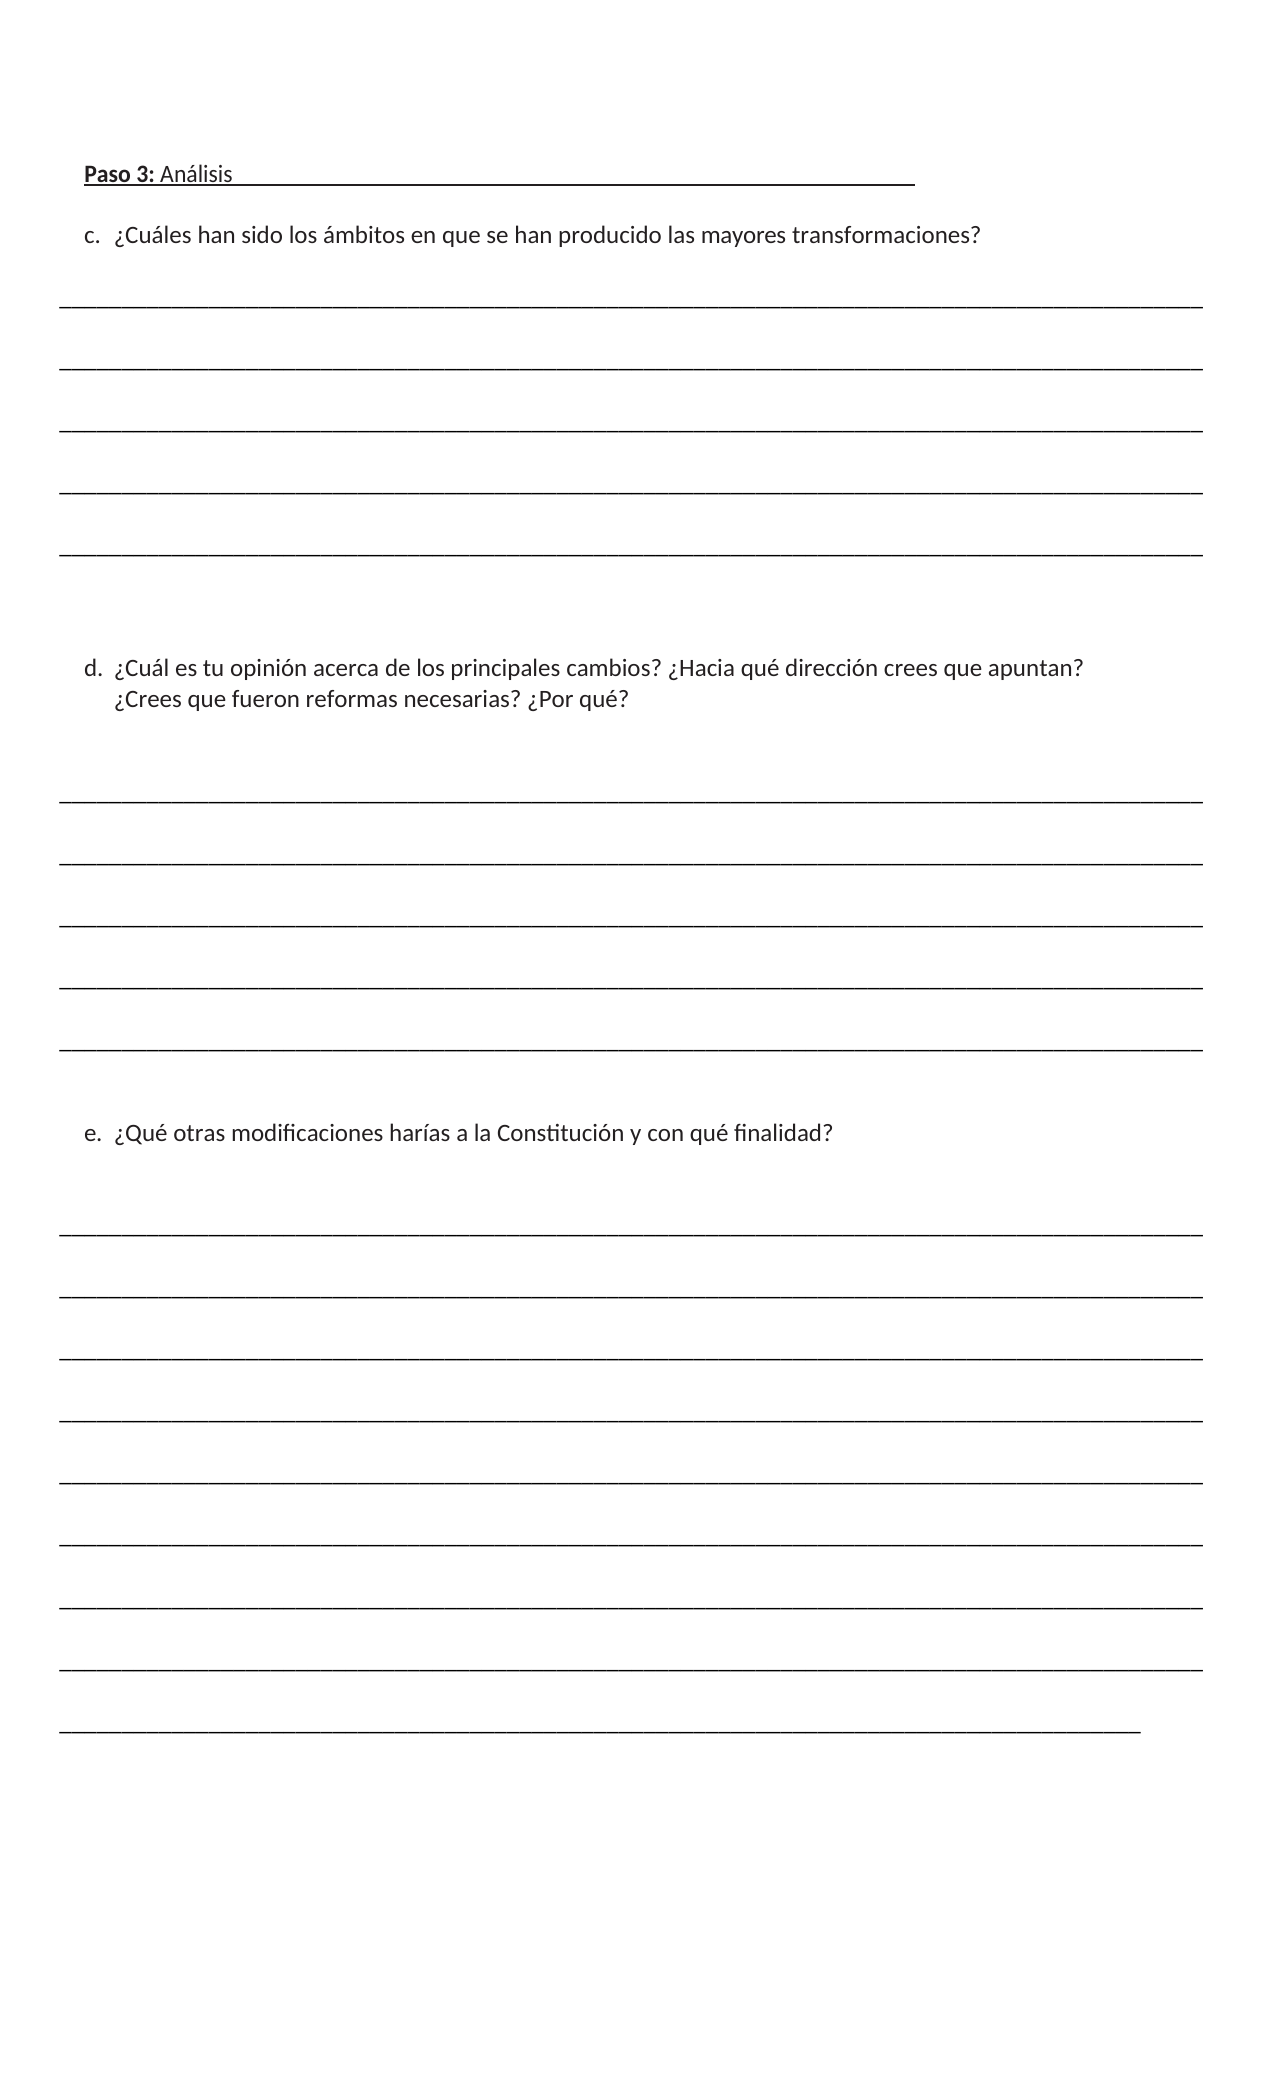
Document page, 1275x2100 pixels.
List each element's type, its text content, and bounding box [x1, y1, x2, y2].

text _______________________________________________________________________________________ [59, 1706, 1216, 1736]
text ____________________________________________________________________________________________ [59, 343, 1216, 373]
list ¿Cuáles han sido los ámbitos en que se han producido las mayores transformaciones? [84, 219, 1216, 250]
text ____________________________________________________________________________________________ [59, 1458, 1216, 1488]
text ____________________________________________________________________________________________ [59, 281, 1216, 311]
text ____________________________________________________________________________________________ [59, 1396, 1216, 1426]
text ____________________________________________________________________________________________ [59, 1209, 1216, 1240]
text ____________________________________________________________________________________________ [59, 1644, 1216, 1674]
list ¿Cuál es tu opinión acerca de los principales cambios? ¿Hacia qué dirección crees que apuntan? [84, 652, 1216, 683]
text ____________________________________________________________________________________________ [59, 1520, 1216, 1550]
text ____________________________________________________________________________________________ [59, 1024, 1216, 1055]
text ____________________________________________________________________________________________ [59, 405, 1216, 436]
text ____________________________________________________________________________________________ [59, 529, 1216, 560]
text ____________________________________________________________________________________________ [59, 838, 1216, 869]
list ¿Qué otras modificaciones harías a la Constitución y con qué finalidad? [84, 1117, 1216, 1147]
text ____________________________________________________________________________________________ [59, 1333, 1216, 1364]
text ____________________________________________________________________________________________ [59, 776, 1216, 807]
text ____________________________________________________________________________________________ [59, 962, 1216, 993]
text ____________________________________________________________________________________________ [59, 467, 1216, 498]
text ____________________________________________________________________________________________ [59, 900, 1216, 931]
text ¿Crees que fueron reformas necesarias? ¿Por qué? [113, 684, 1216, 714]
text Paso 3: Análisis [84, 158, 1216, 189]
text ____________________________________________________________________________________________ [59, 1582, 1216, 1612]
text ____________________________________________________________________________________________ [59, 1271, 1216, 1302]
